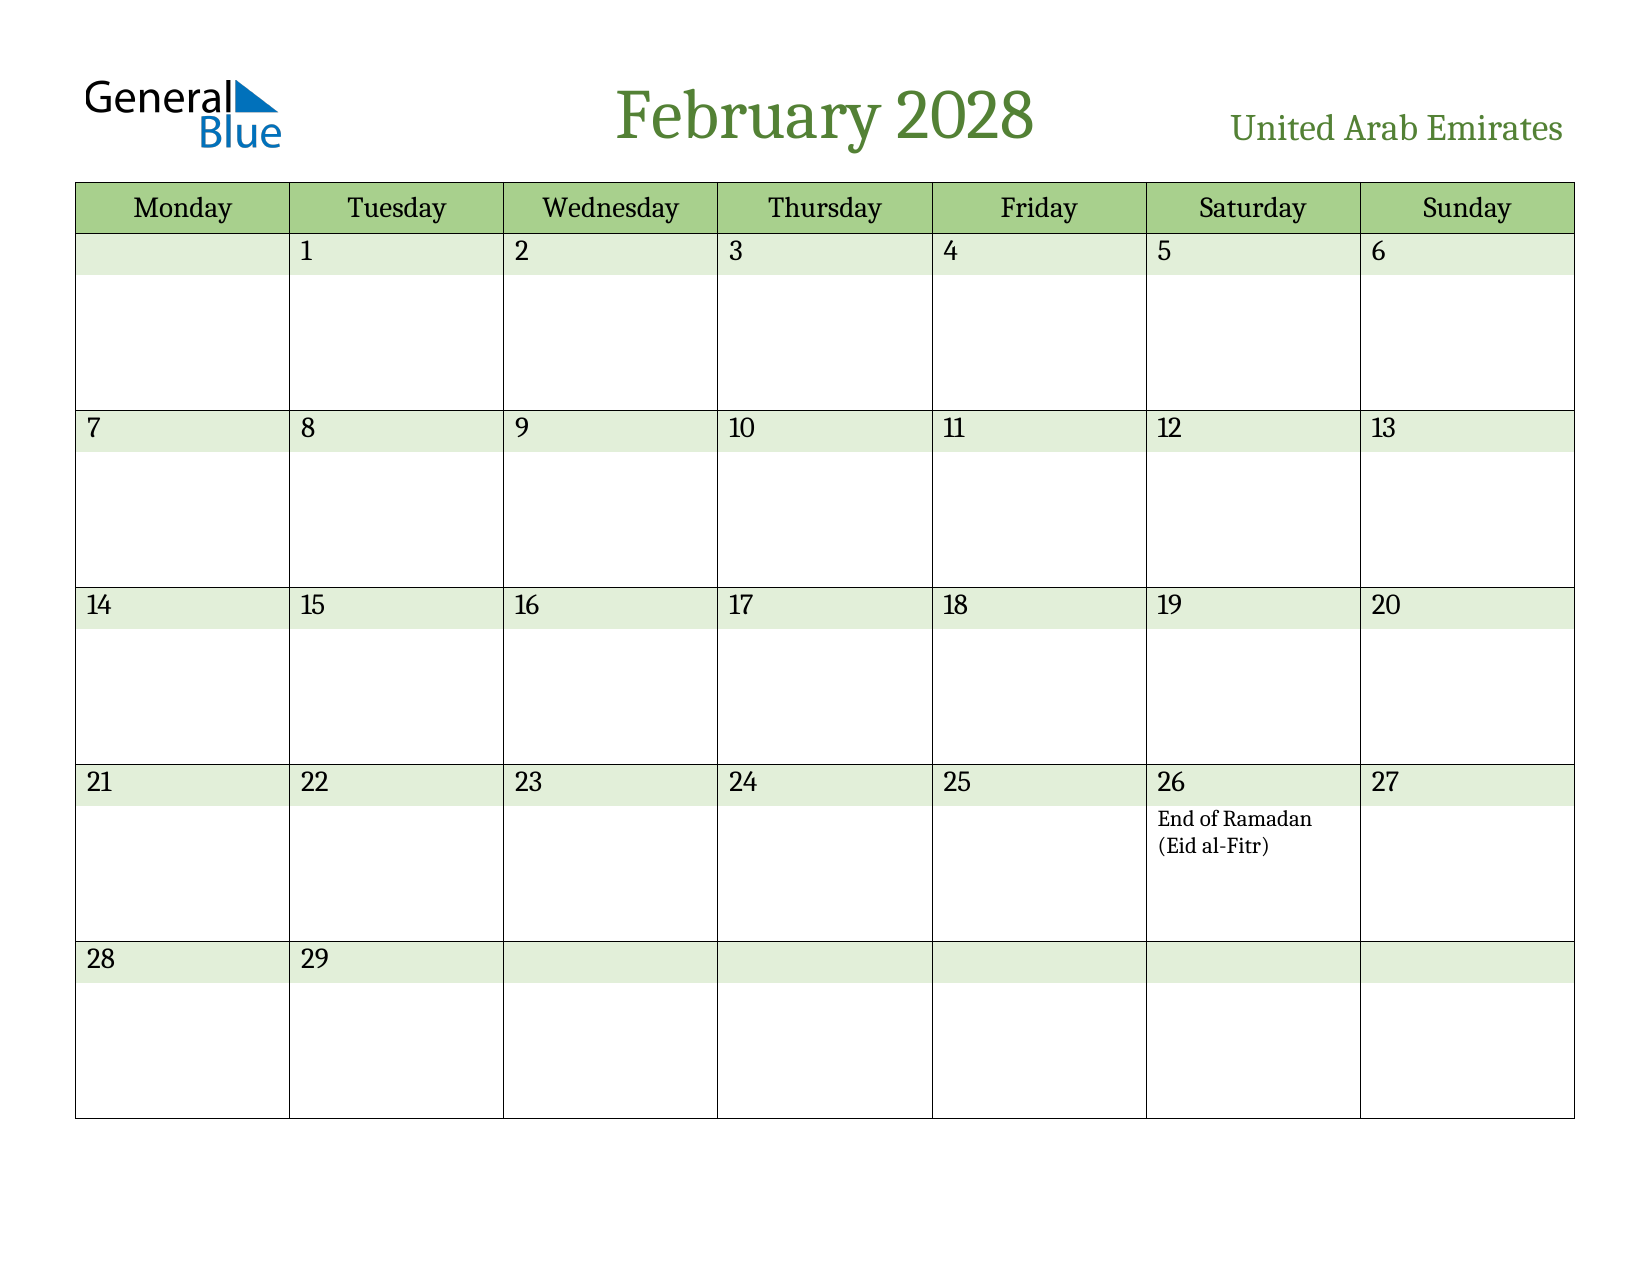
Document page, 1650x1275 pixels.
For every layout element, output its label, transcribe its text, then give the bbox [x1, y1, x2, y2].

table_cell [504, 983, 717, 1118]
table_cell 11 [933, 411, 1146, 452]
table_cell 12 [1147, 411, 1360, 452]
table_cell Thursday [718, 183, 932, 233]
table_cell 15 [290, 588, 503, 629]
table_cell [1361, 275, 1574, 410]
table_cell [1361, 452, 1574, 587]
table_cell Sunday [1361, 183, 1574, 233]
table_cell [718, 983, 932, 1118]
table_cell 19 [1147, 588, 1360, 629]
table_cell [1361, 942, 1574, 983]
table_cell [504, 452, 717, 587]
table_cell [76, 629, 289, 764]
table_cell [933, 806, 1146, 941]
table_cell 2 [504, 234, 717, 275]
table_cell [290, 629, 503, 764]
table_cell 23 [504, 765, 717, 806]
table_cell 22 [290, 765, 503, 806]
table_cell 26 [1147, 765, 1360, 806]
table_cell Friday [933, 183, 1146, 233]
table_header United Arab Emirates [1146, 75, 1574, 182]
table_cell [1147, 942, 1360, 983]
table_cell [290, 452, 503, 587]
table_cell 10 [718, 411, 932, 452]
table_cell [1361, 629, 1574, 764]
table_cell [1147, 983, 1360, 1118]
table_cell [933, 629, 1146, 764]
table_cell 17 [718, 588, 932, 629]
table_cell [504, 629, 717, 764]
table_cell 1 [290, 234, 503, 275]
table_cell Tuesday [290, 183, 503, 233]
table_cell [1147, 452, 1360, 587]
table_cell [76, 452, 289, 587]
table_cell 21 [76, 765, 289, 806]
table_cell Wednesday [504, 183, 717, 233]
table_cell [290, 983, 503, 1118]
table_cell [718, 629, 932, 764]
table_cell 18 [933, 588, 1146, 629]
table_cell 16 [504, 588, 717, 629]
table_cell [933, 275, 1146, 410]
table_cell [504, 942, 717, 983]
table_cell Monday [76, 183, 289, 233]
table_cell [76, 983, 289, 1118]
table_cell [504, 275, 717, 410]
table_cell 5 [1147, 234, 1360, 275]
table_cell [933, 452, 1146, 587]
table_cell 4 [933, 234, 1146, 275]
table_cell [718, 806, 932, 941]
table_cell [76, 806, 289, 941]
table_cell [1147, 629, 1360, 764]
table_cell End of Ramadan (Eid al-Fitr) [1147, 806, 1360, 941]
table_cell [504, 806, 717, 941]
picture [86, 80, 281, 148]
table_cell [290, 806, 503, 941]
table_cell Saturday [1147, 183, 1360, 233]
table_cell 9 [504, 411, 717, 452]
table_cell [76, 234, 289, 275]
table_cell 25 [933, 765, 1146, 806]
table_cell 3 [718, 234, 932, 275]
table_cell 13 [1361, 411, 1574, 452]
table_cell [718, 942, 932, 983]
table_header [76, 75, 503, 182]
table_cell [1361, 983, 1574, 1118]
table_cell [1361, 806, 1574, 941]
table_cell 28 [76, 942, 289, 983]
table_header February 2028 [504, 75, 1146, 182]
table_cell [718, 275, 932, 410]
table_cell [933, 942, 1146, 983]
table_cell 24 [718, 765, 932, 806]
table_cell 7 [76, 411, 289, 452]
table_cell 8 [290, 411, 503, 452]
table_cell 14 [76, 588, 289, 629]
table_cell 20 [1361, 588, 1574, 629]
table_cell 27 [1361, 765, 1574, 806]
table_cell 29 [290, 942, 503, 983]
table_cell [76, 275, 289, 410]
table_cell [718, 452, 932, 587]
table_cell [290, 275, 503, 410]
table_cell 6 [1361, 234, 1574, 275]
table_cell [1147, 275, 1360, 410]
table_cell [933, 983, 1146, 1118]
